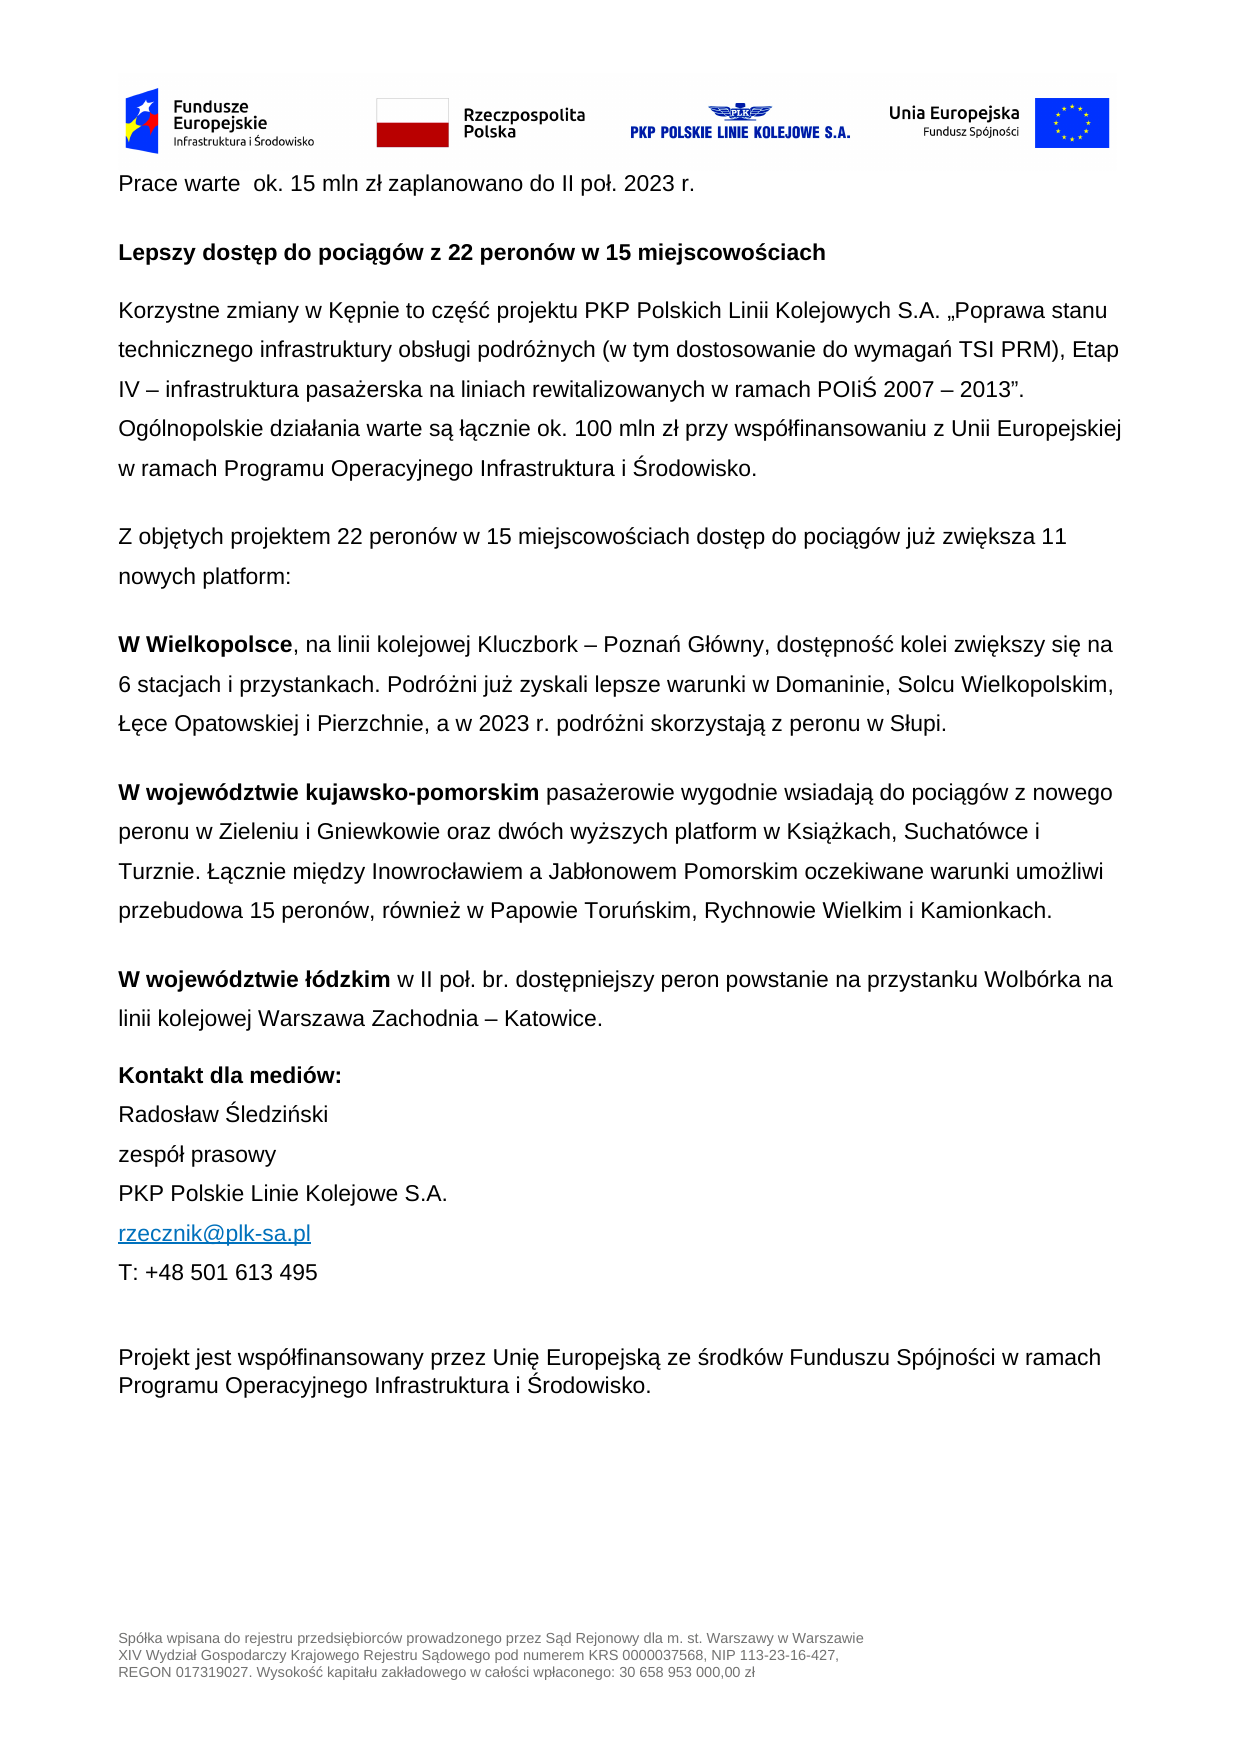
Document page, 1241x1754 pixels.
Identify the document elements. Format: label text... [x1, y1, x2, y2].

text Korzystne zmiany w Kępnie to część projektu PKP Polskich Linii Kolejowych S.A. „Poprawa stanu technicznego infrastruktury obsługi podróżnych (w tym dostosowanie do wymagań TSI PRM), Etap IV – infrastruktura pasażerska na liniach rewitalizowanych w ramach POIiŚ 2007 – 2013”. Ogólnopolskie działania warte są łącznie ok. 100 mln zł przy współfinansowaniu z Unii Europejskiej w ramach Programu Operacyjnego Infrastruktura i Środowisko. [118, 297, 1122, 481]
subtitle Lepszy dostęp do pociągów z 22 peronów w 15 miejscowościach [118, 239, 1122, 265]
text W województwie łódzkim w II poł. br. dostępniejszy peron powstanie na przystanku Wolbórka na linii kolejowej Warszawa Zachodnia – Katowice. [118, 966, 1122, 1032]
picture [118, 73, 1118, 171]
text Z objętych projektem 22 peronów w 15 miejscowościach dostęp do pociągów już zwiększa 11 nowych platform: [118, 523, 1122, 589]
text W województwie kujawsko-pomorskim pasażerowie wygodnie wsiadają do pociągów z nowego peronu w Zieleniu i Gniewkowie oraz dwóch wyższych platform w Książkach, Suchatówce i Turznie. Łącznie między Inowrocławiem a Jabłonowem Pomorskim oczekiwane warunki umożliwi przebudowa 15 peronów, również w Papowie Toruńskim, Rychnowie Wielkim i Kamionkach. [118, 779, 1122, 924]
text Prace warte ok. 15 mln zł zaplanowano do II poł. 2023 r. [118, 170, 1122, 197]
text Radosław Śledziński zespół prasowy PKP Polskie Linie Kolejowe S.A. rzecznik@plk-sa.pl T: +48 501 613 495 [118, 1101, 1122, 1285]
text Kontakt dla mediów: [118, 1062, 1122, 1088]
text W Wielkopolsce, na linii kolejowej Kluczbork – Poznań Główny, dostępność kolei zwiększy się na 6 stacjach i przystankach. Podróżni już zyskali lepsze warunki w Domaninie, Solcu Wielkopolskim, Łęce Opatowskiej i Pierzchnie, a w 2023 r. podróżni skorzystają z peronu w Słupi. [118, 631, 1122, 737]
text Projekt jest współfinansowany przez Unię Europejską ze środków Funduszu Spójności w ramach Programu Operacyjnego Infrastruktura i Środowisko. [118, 1343, 1122, 1398]
